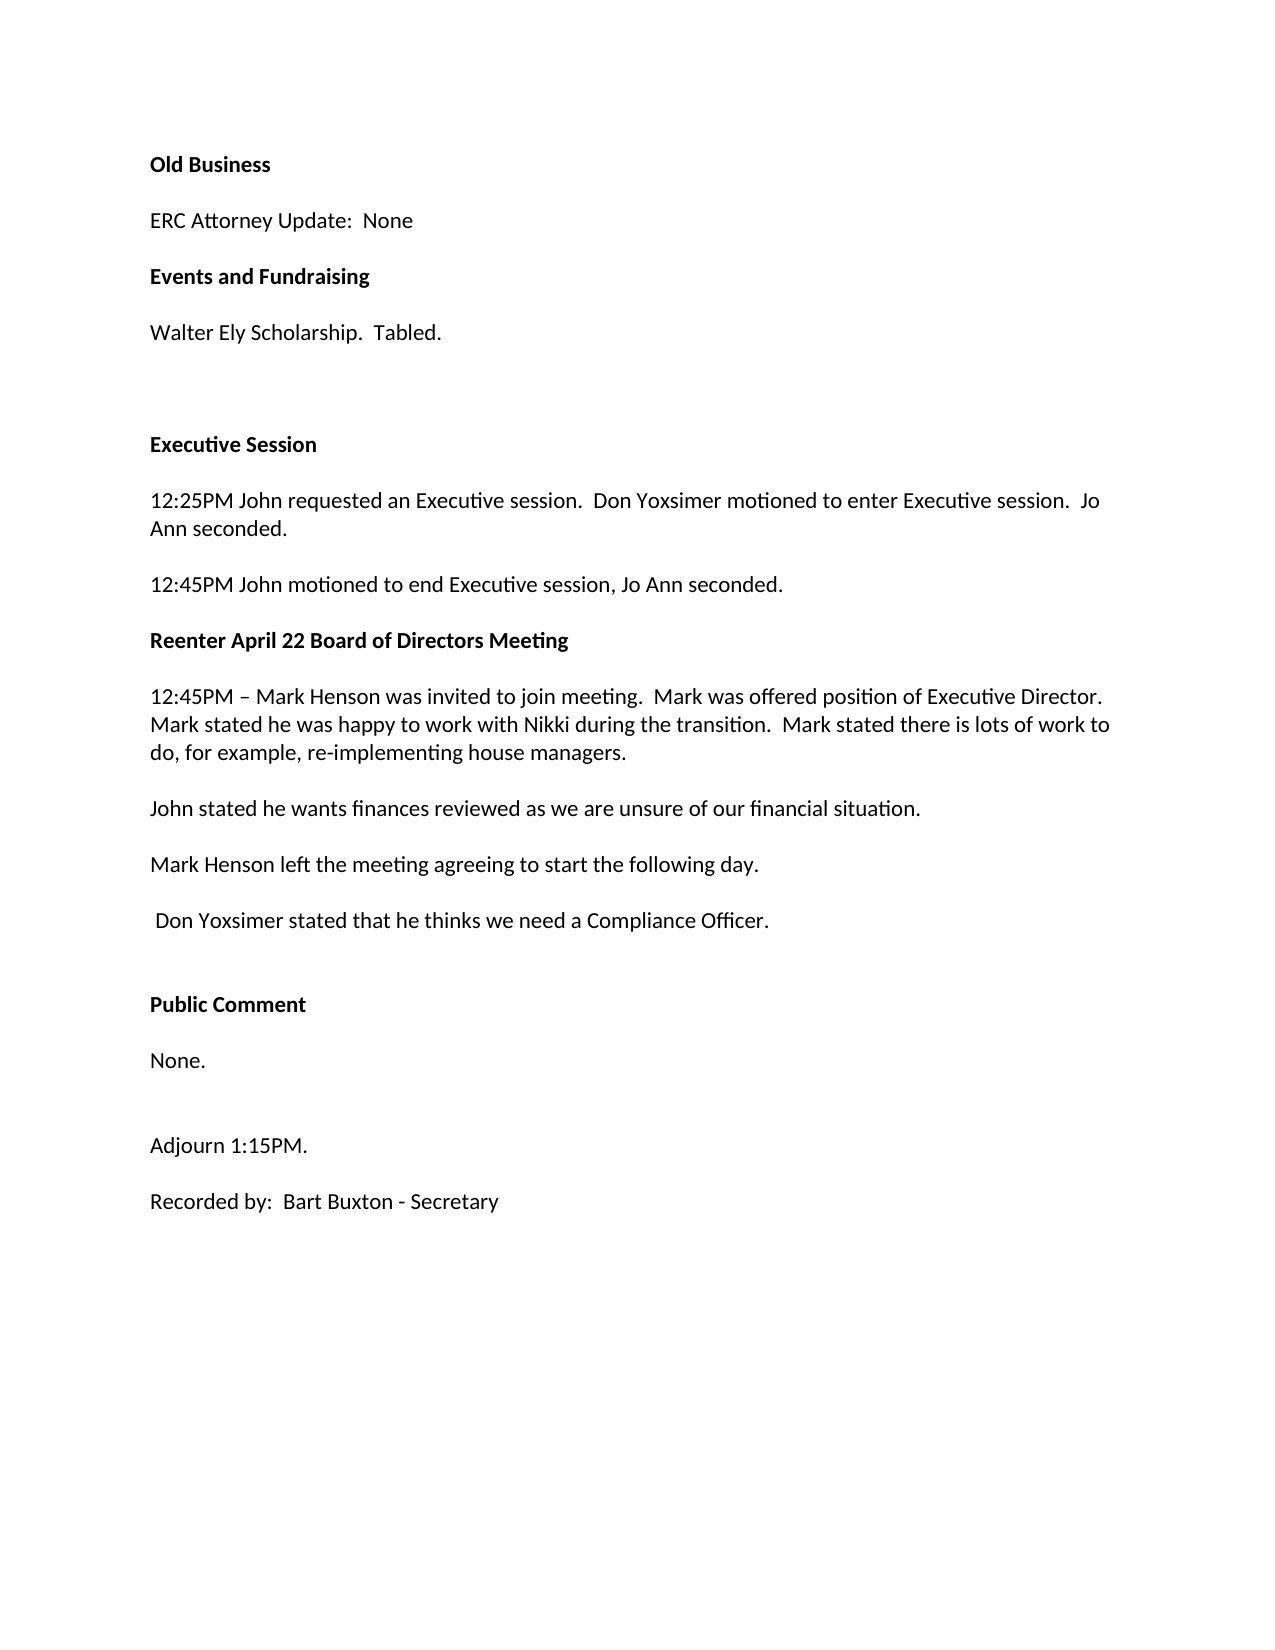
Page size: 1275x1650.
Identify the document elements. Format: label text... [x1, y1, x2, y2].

text Executive Session [150, 430, 1125, 458]
text 12:25PM John requested an Executive session. Don Yoxsimer motioned to enter Executive session. Jo Ann seconded. [150, 486, 1125, 542]
text None. [150, 1047, 1125, 1075]
text Events and Fundraising [150, 262, 1125, 290]
text 12:45PM John motioned to end Executive session, Jo Ann seconded. [150, 570, 1125, 598]
text Don Yoxsimer stated that he thinks we need a Compliance Officer. [150, 907, 1125, 934]
text Reenter April 22 Board of Directors Meeting [150, 626, 1125, 654]
text Mark Henson left the meeting agreeing to start the following day. [150, 851, 1125, 878]
text 12:45PM – Mark Henson was invited to join meeting. Mark was offered position of Executive Director. Mark stated he was happy to work with Nikki during the transition. Mark stated there is lots of work to do, for example, re-implementing house managers. [150, 682, 1125, 766]
text Walter Ely Scholarship. Tabled. [150, 318, 1125, 346]
text Recorded by: Bart Buxton - Secretary [150, 1187, 1125, 1215]
text Public Comment [150, 991, 1125, 1019]
text Adjourn 1:15PM. [150, 1131, 1125, 1159]
text John stated he wants finances reviewed as we are unsure of our financial situation. [150, 794, 1125, 822]
text Old Business [150, 150, 1125, 178]
text ERC Attorney Update: None [150, 206, 1125, 234]
